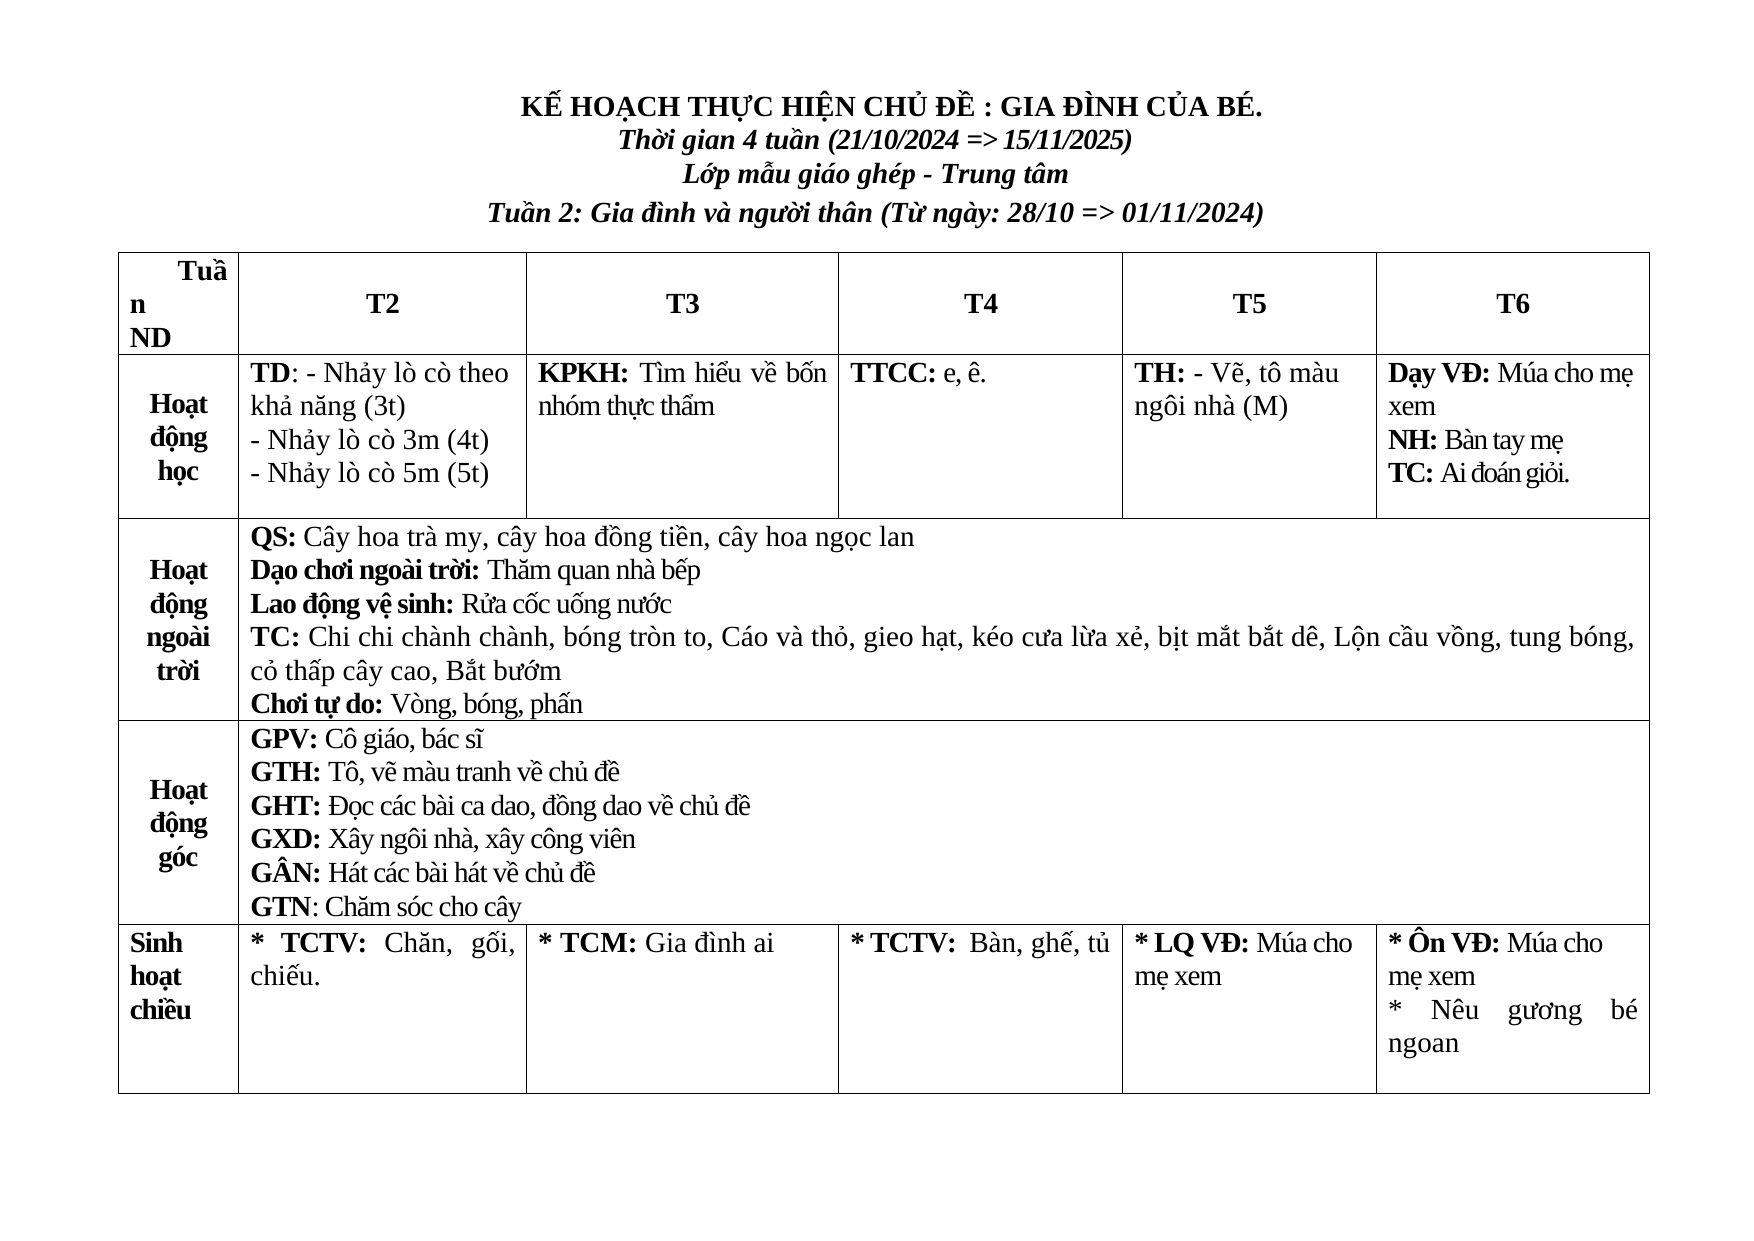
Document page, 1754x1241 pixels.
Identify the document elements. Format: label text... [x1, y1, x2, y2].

table_header T4 [839, 253, 1122, 354]
table_cell GPV: Cô giáo, bác sĩ GTH: Tô, vẽ màu tranh về chủ đề GHT: Đọc các bài ca dao, đồng dao về chủ đề GXD: Xây ngôi nhà, xây công viên GÂN: Hát các bài hát về chủ đề GTN: Chăm sóc cho cây [239, 721, 1649, 924]
table_cell KPKH: Tìm hiểu về bốn nhóm thực thẩm [527, 355, 838, 518]
table_cell * TCTV: Bàn, ghế, tủ [839, 925, 1122, 1093]
text Tuần 2: Gia đình và người thân (Từ ngày: 28/10 => 01/11/2024) [89, 196, 1665, 229]
table_cell QS: Cây hoa trà my, cây hoa đồng tiền, cây hoa ngọc lan Dạo chơi ngoài trời: Thăm quan nhà bếp Lao động vệ sinh: Rửa cốc uống nước TC: Chi chi chành chành, bóng tròn to, Cáo và thỏ, gieo hạt, kéo cưa lừa xẻ, bịt mắt bắt dê, Lộn cầu vồng, tung bóng, cỏ thấp cây cao, Bắt bướm Chơi tự do: Vòng, bóng, phấn [239, 519, 1649, 720]
table_header Tuần ND [119, 253, 238, 354]
table_cell Dạy VĐ: Múa cho mẹ xem NH: Bàn tay mẹ TC: Ai đoán giỏi. [1377, 355, 1649, 518]
table_cell * LQ VĐ: Múa cho mẹ xem [1123, 925, 1376, 1093]
table_header T2 [239, 253, 526, 354]
table_cell TD: - Nhảy lò cò theo khả năng (3t) - Nhảy lò cò 3m (4t) - Nhảy lò cò 5m (5t) [239, 355, 526, 518]
table_cell * Ôn VĐ: Múa cho mẹ xem * Nêu gương bé ngoan [1377, 925, 1649, 1093]
table_cell Hoạt động góc [119, 721, 238, 924]
text Thời gian 4 tuần (21/10/2024 => 15/11/2025) [89, 122, 1665, 156]
table_cell TTCC: e, ê. [839, 355, 1122, 518]
text KẾ HOẠCH THỰC HIỆN CHỦ ĐỀ : GIA ĐÌNH CỦA BÉ. [89, 89, 1665, 122]
table_cell Sinh hoạt chiều [119, 925, 238, 1093]
table_cell TH: - Vẽ, tô màu ngôi nhà (M) [1123, 355, 1376, 518]
table_header T6 [1377, 253, 1649, 354]
table_cell Hoạt động học [119, 355, 238, 518]
table_cell Hoạt động ngoài trời [119, 519, 238, 720]
table_header T5 [1123, 253, 1376, 354]
table_cell * TCTV: Chăn, gối, chiếu. [239, 925, 526, 1093]
text Lớp mẫu giáo ghép - Trung tâm [89, 156, 1665, 189]
table_header T3 [527, 253, 838, 354]
table_cell * TCM: Gia đình ai [527, 925, 838, 1093]
